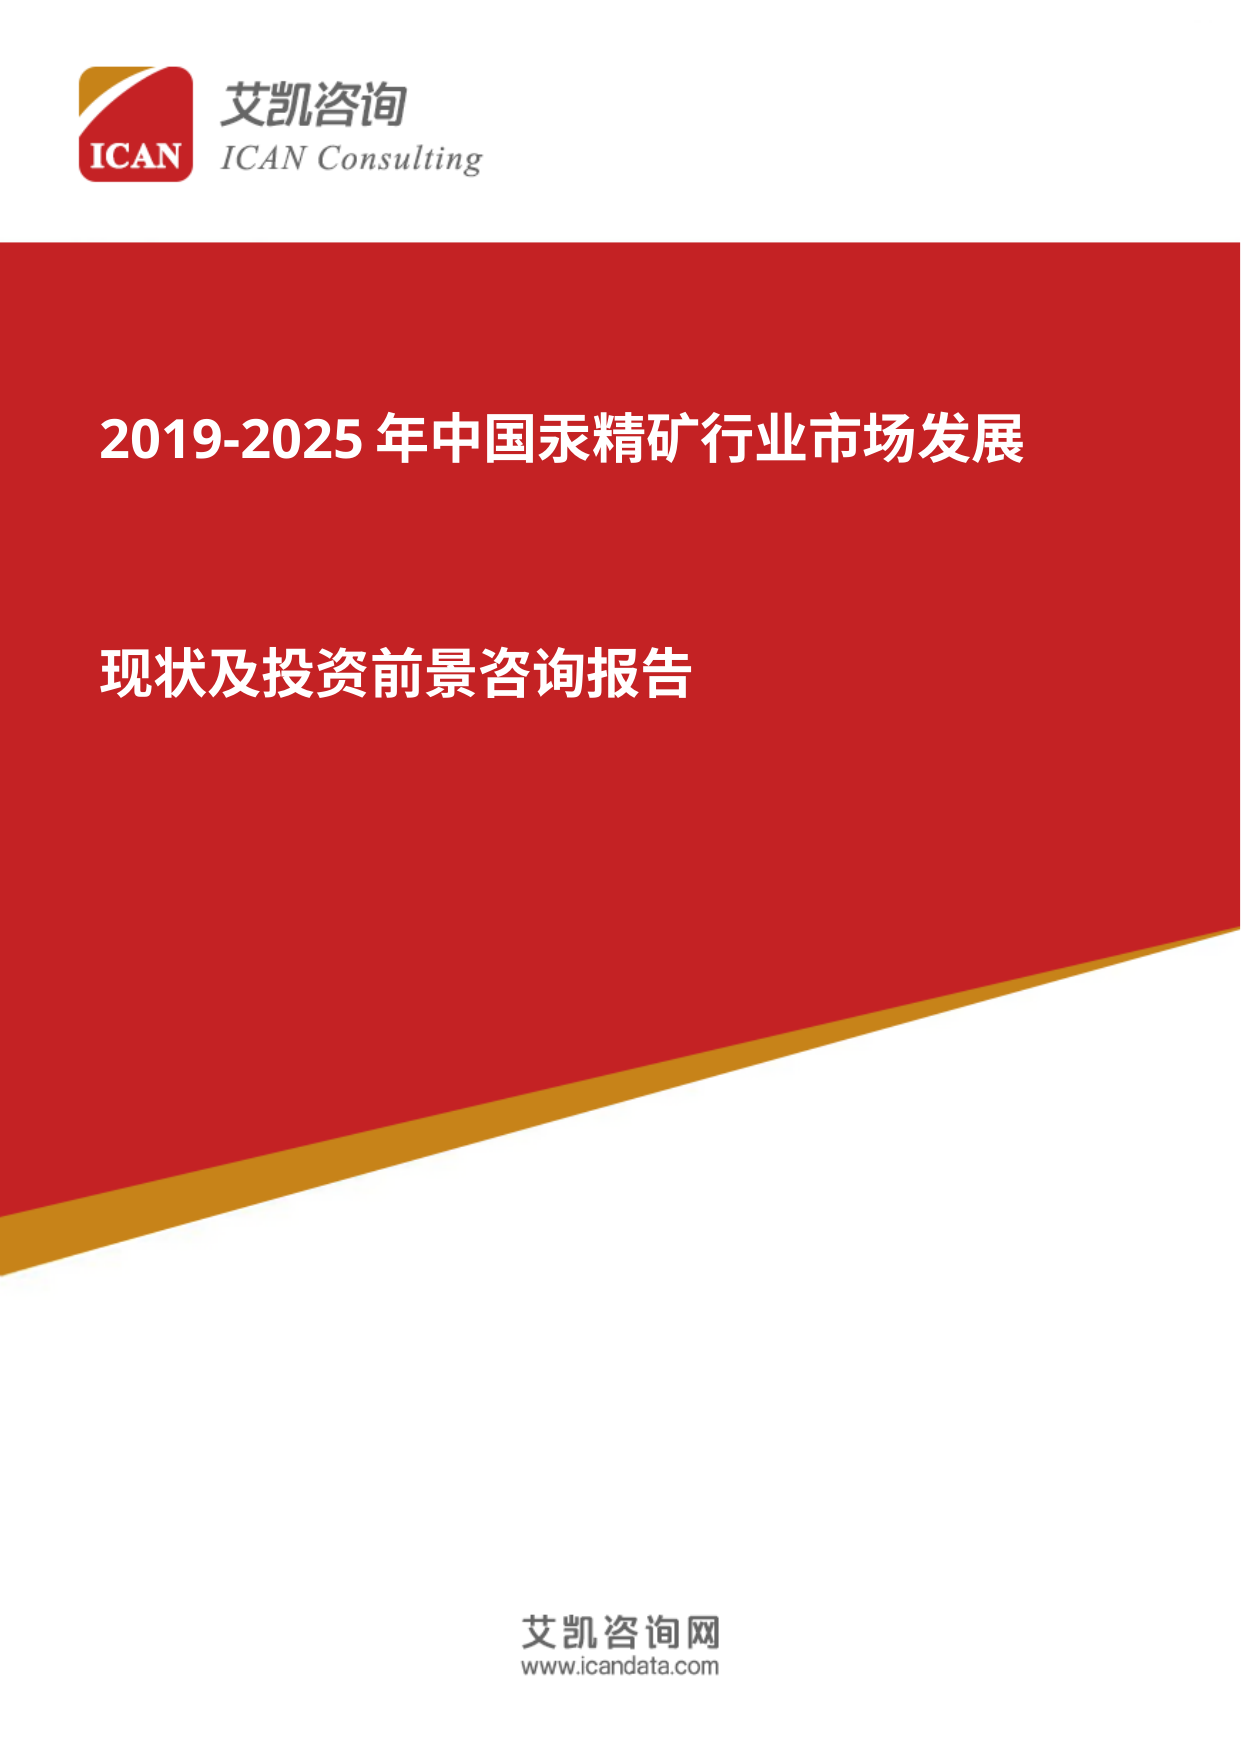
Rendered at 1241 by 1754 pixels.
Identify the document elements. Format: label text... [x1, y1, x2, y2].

subtitle 2019-2025年中国汞精矿行业市场发展现状及投资前景咨询报告 [99, 386, 1053, 718]
picture [0, 5, 1241, 1754]
